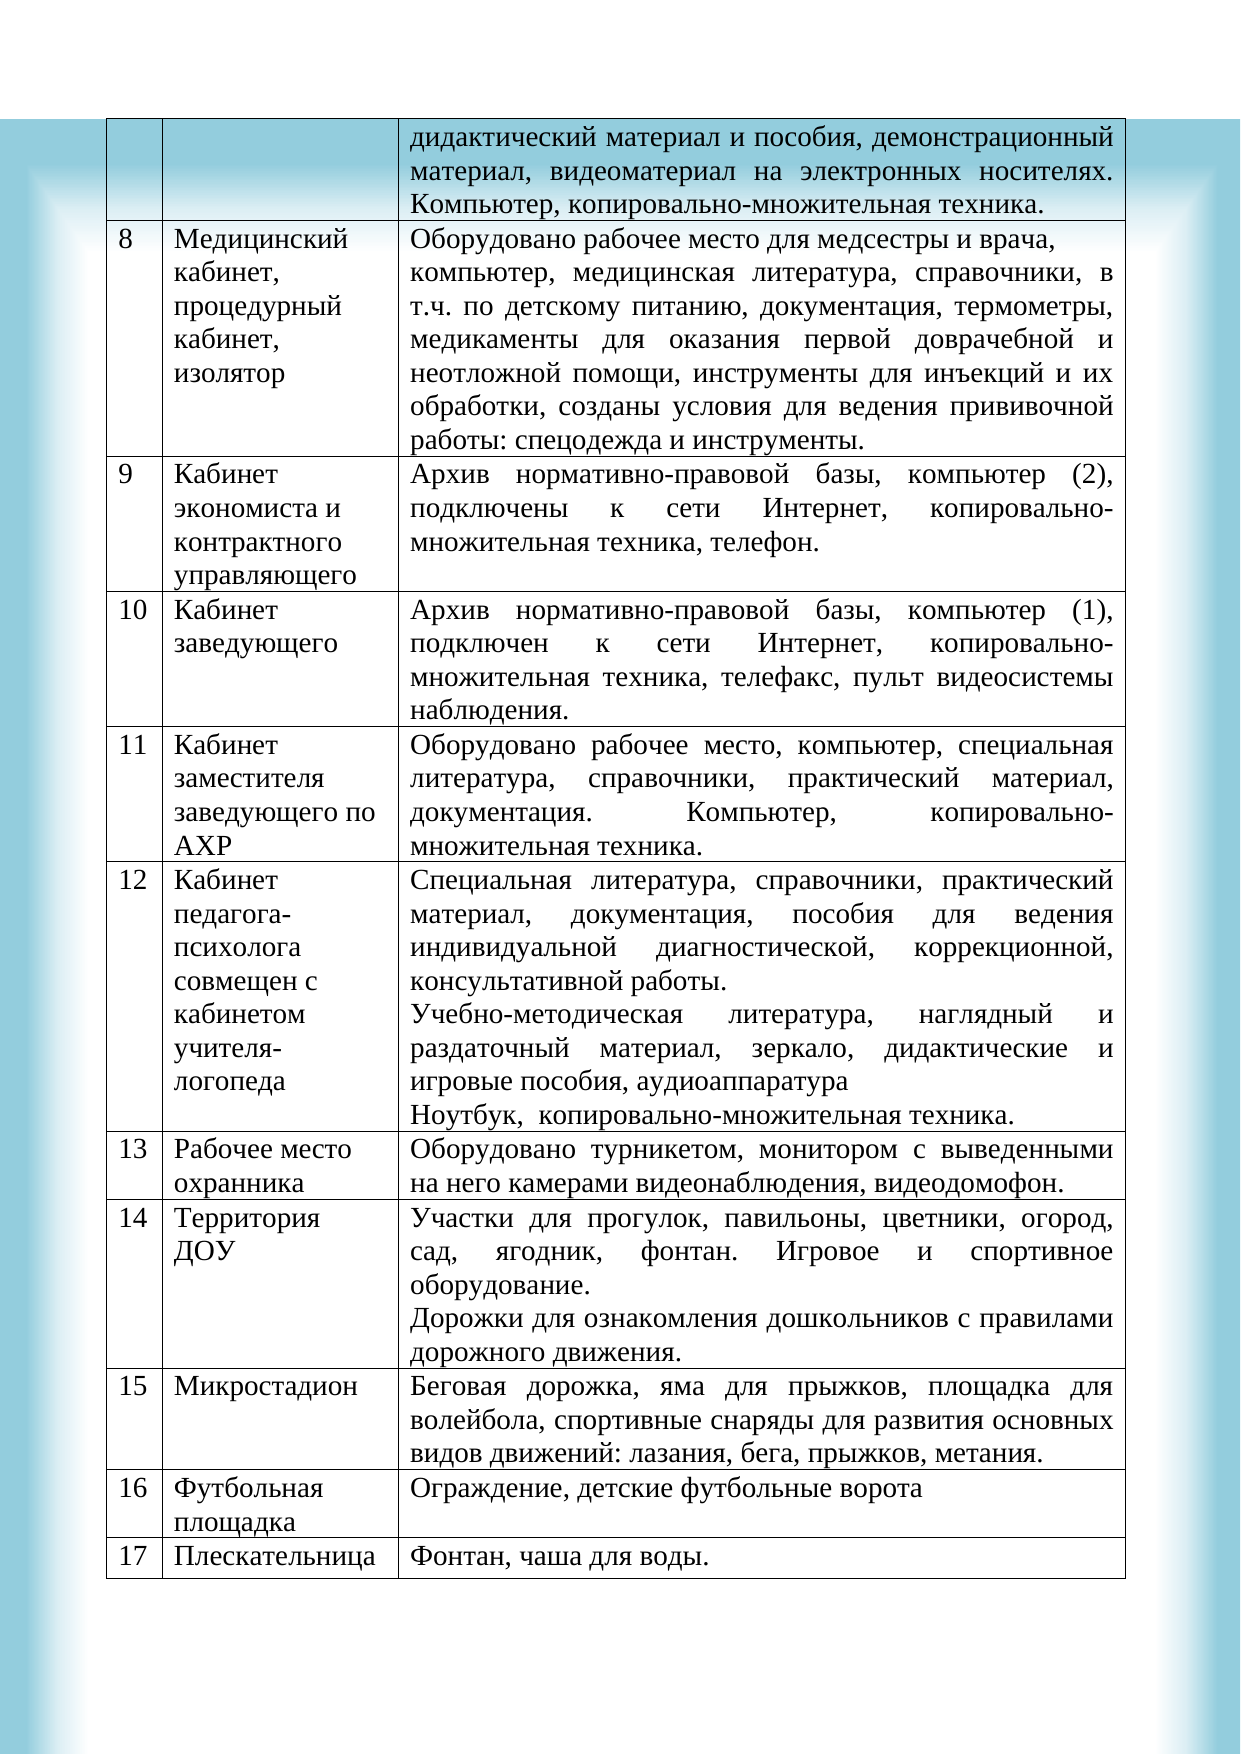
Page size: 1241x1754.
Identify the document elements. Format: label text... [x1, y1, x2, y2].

table_cell 16 [107, 1470, 162, 1537]
table_cell Архив нормативно-правовой базы, компьютер (1), подключен к сети Интернет, копировально-множительная техника, телефакс, пульт видеосистемы наблюдения. [399, 592, 1125, 726]
table_cell Территория ДОУ [163, 1200, 398, 1367]
table_cell Оборудовано рабочее место, компьютер, специальная литература, справочники, практический материал, документация. Компьютер, копировально-множительная техника. [399, 727, 1125, 861]
table_cell Оборудовано рабочее место для медсестры и врача, компьютер, медицинская литература, справочники, в т.ч. по детскому питанию, документация, термометры, медикаменты для оказания первой доврачебной и неотложной помощи, инструменты для инъекций и их обработки, созданы условия для ведения прививочной работы: спецодежда и инструменты. [399, 221, 1125, 456]
table_cell Методический центр [163, 119, 398, 220]
table_cell 11 [107, 727, 162, 861]
table_cell 8 [107, 221, 162, 456]
table_cell Участки для прогулок, павильоны, цветники, огород, сад, ягодник, фонтан. Игровое и спортивное оборудование. Дорожки для ознакомления дошкольников с правилами дорожного движения. [399, 1200, 1125, 1367]
table_cell 10 [107, 592, 162, 726]
table_cell Рабочее место охранника [163, 1132, 398, 1199]
table_cell Архив нормативно-правовой базы, компьютер (2), подключены к сети Интернет, копировально-множительная техника, телефон. [399, 457, 1125, 591]
table_cell 13 [107, 1132, 162, 1199]
table_cell 12 [107, 862, 162, 1131]
table_cell Кабинет заместителя заведующего по АХР [163, 727, 398, 861]
table_cell Кабинет педагога-психолога совмещен с кабинетом учителя-логопеда [163, 862, 398, 1131]
table_cell Ограждение, детские футбольные ворота [399, 1470, 1125, 1537]
table_cell 14 [107, 1200, 162, 1367]
table_cell 17 [107, 1538, 162, 1577]
table_cell 9 [107, 457, 162, 591]
table_cell Плескательница [163, 1538, 398, 1577]
table_cell 15 [107, 1369, 162, 1469]
table_cell Оборудовано турникетом, монитором с выведенными на него камерами видеонаблюдения, видеодомофон. [399, 1132, 1125, 1199]
table_cell Фонтан, чаша для воды. [399, 1538, 1125, 1577]
table_cell 7 [107, 119, 162, 220]
table_cell Медицинский кабинет, процедурный кабинет, изолятор [163, 221, 398, 456]
table_cell Микростадион [163, 1369, 398, 1469]
table_cell Кабинет заведующего [163, 592, 398, 726]
table_cell Футбольная площадка [163, 1470, 398, 1537]
picture [0, 118, 1241, 1754]
table_cell Кабинет экономиста и контрактного управляющего [163, 457, 398, 591]
table_cell Специальная литература, справочники, практический материал, документация, пособия для ведения индивидуальной диагностической, коррекционной, консультативной работы. Учебно-методическая литература, наглядный и раздаточный материал, зеркало, дидактические и игровые пособия, аудиоаппаратура Ноутбук, копировально-множительная техника. [399, 862, 1125, 1131]
table_cell Беговая дорожка, яма для прыжков, площадка для волейбола, спортивные снаряды для развития основных видов движений: лазания, бега, прыжков, метания. [399, 1369, 1125, 1469]
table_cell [399, 119, 1125, 220]
